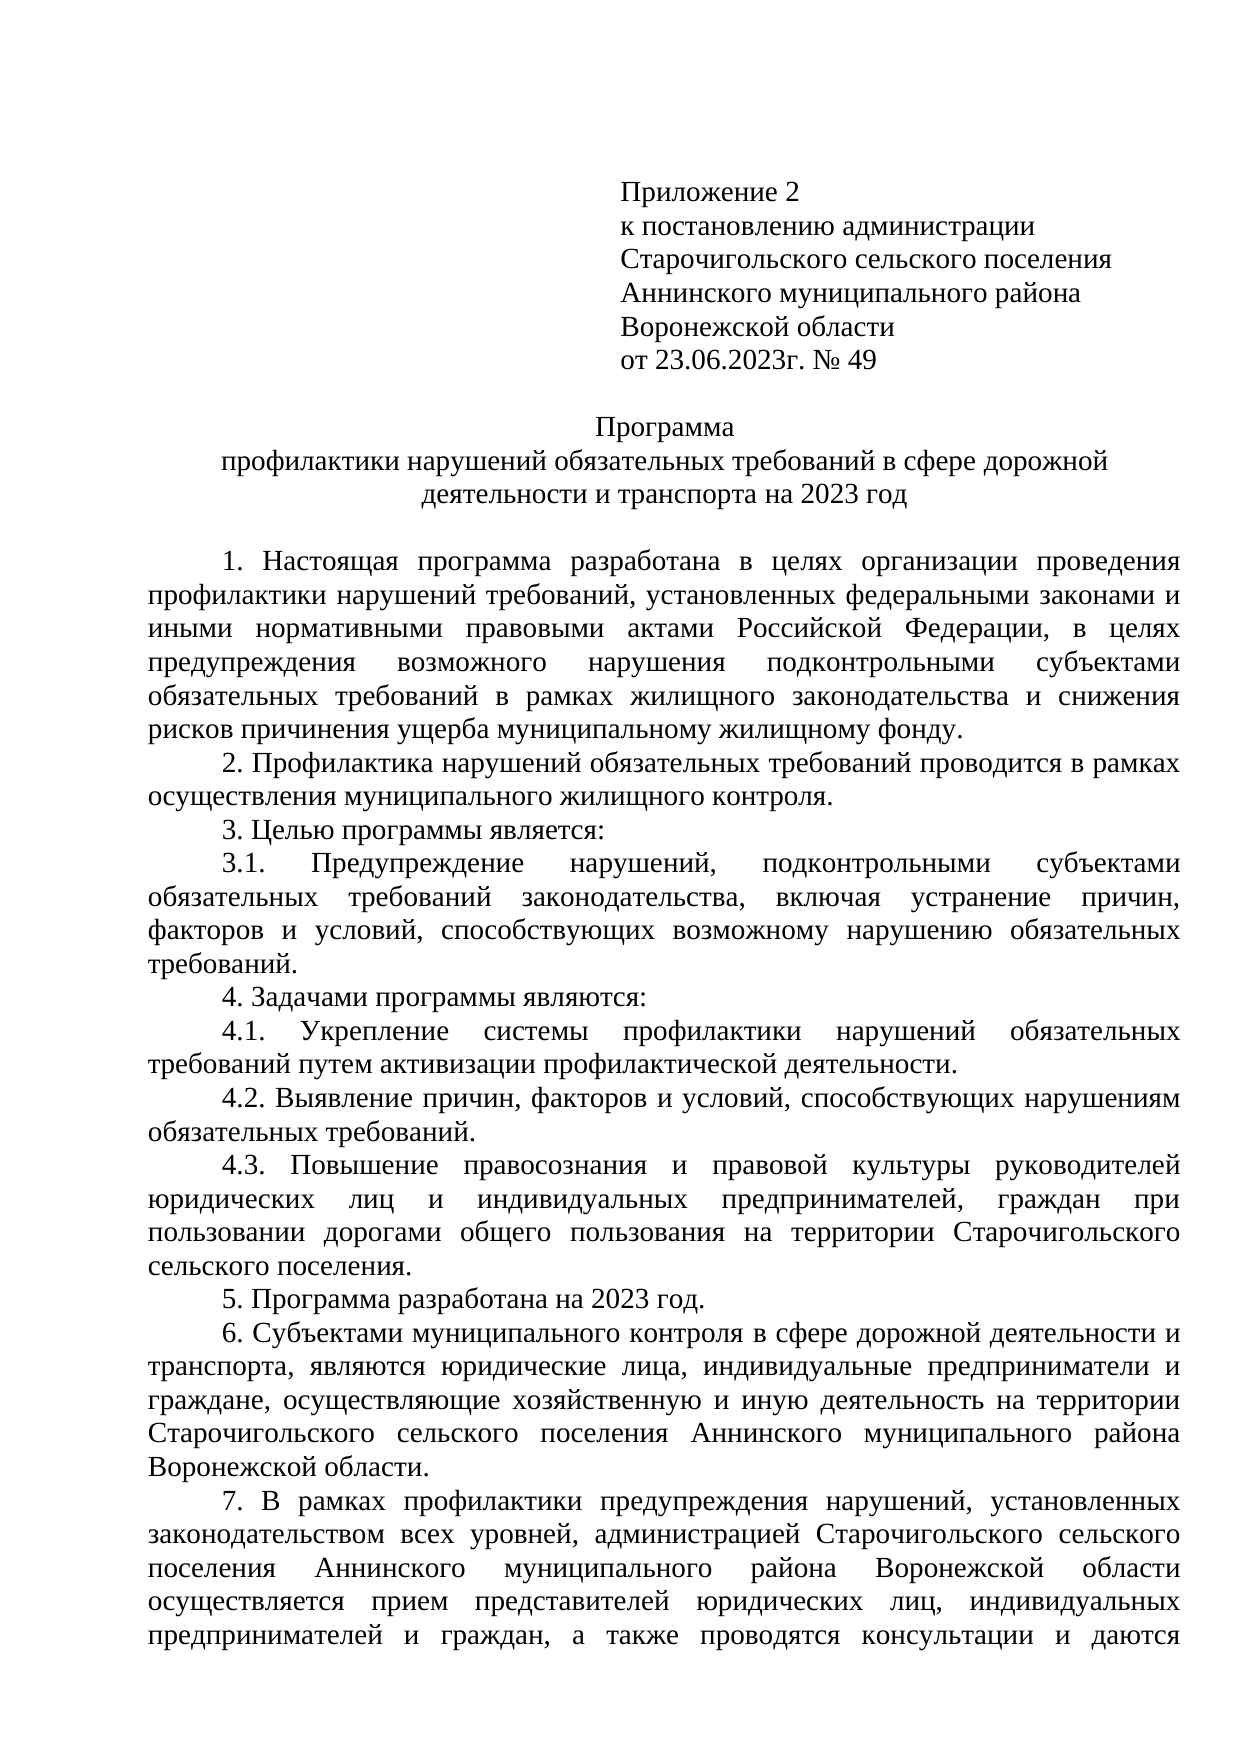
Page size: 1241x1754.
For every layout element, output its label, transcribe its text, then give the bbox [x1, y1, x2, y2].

text 4.3. Повышение правосознания и правовой культуры руководителей юридических лиц и индивидуальных предпринимателей, граждан при пользовании дорогами общего пользования на территории Старочигольского сельского поселения. [148, 1147, 1181, 1281]
text 4.1. Укрепление системы профилактики нарушений обязательных требований путем активизации профилактической деятельности. [148, 1013, 1181, 1080]
text 4.2. Выявление причин, факторов и условий, способствующих нарушениям обязательных требований. [148, 1080, 1181, 1147]
text профилактики нарушений обязательных требований в сфере дорожной деятельности и транспорта на 2023 год [148, 443, 1181, 510]
text 4. Задачами программы являются: [148, 979, 1181, 1013]
text 3.1. Предупреждение нарушений, подконтрольными субъектами обязательных требований законодательства, включая устранение причин, факторов и условий, способствующих возможному нарушению обязательных требований. [148, 845, 1181, 979]
text 5. Программа разработана на 2023 год. [148, 1281, 1181, 1315]
text 2. Профилактика нарушений обязательных требований проводится в рамках осуществления муниципального жилищного контроля. [148, 745, 1181, 812]
text Программа [148, 409, 1181, 443]
text 6. Субъектами муниципального контроля в сфере дорожной деятельности и транспорта, являются юридические лица, индивидуальные предприниматели и граждане, осуществляющие хозяйственную и иную деятельность на территории Старочигольского сельского поселения Аннинского муниципального района Воронежской области. [148, 1315, 1181, 1483]
text 3. Целью программы является: [148, 812, 1181, 845]
text от 23.06.2023г. № 49 [620, 342, 1181, 376]
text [148, 1483, 1181, 1650]
text Приложение 2 [620, 174, 1181, 208]
text 1. Настоящая программа разработана в целях организации проведения профилактики нарушений требований, установленных федеральными законами и иными нормативными правовыми актами Российской Федерации, в целях предупреждения возможного нарушения подконтрольными субъектами обязательных требований в рамках жилищного законодательства и снижения рисков причинения ущерба муниципальному жилищному фонду. [148, 543, 1181, 745]
text к постановлению администрации Старочигольского сельского поселения Аннинского муниципального района Воронежской области [620, 208, 1181, 342]
